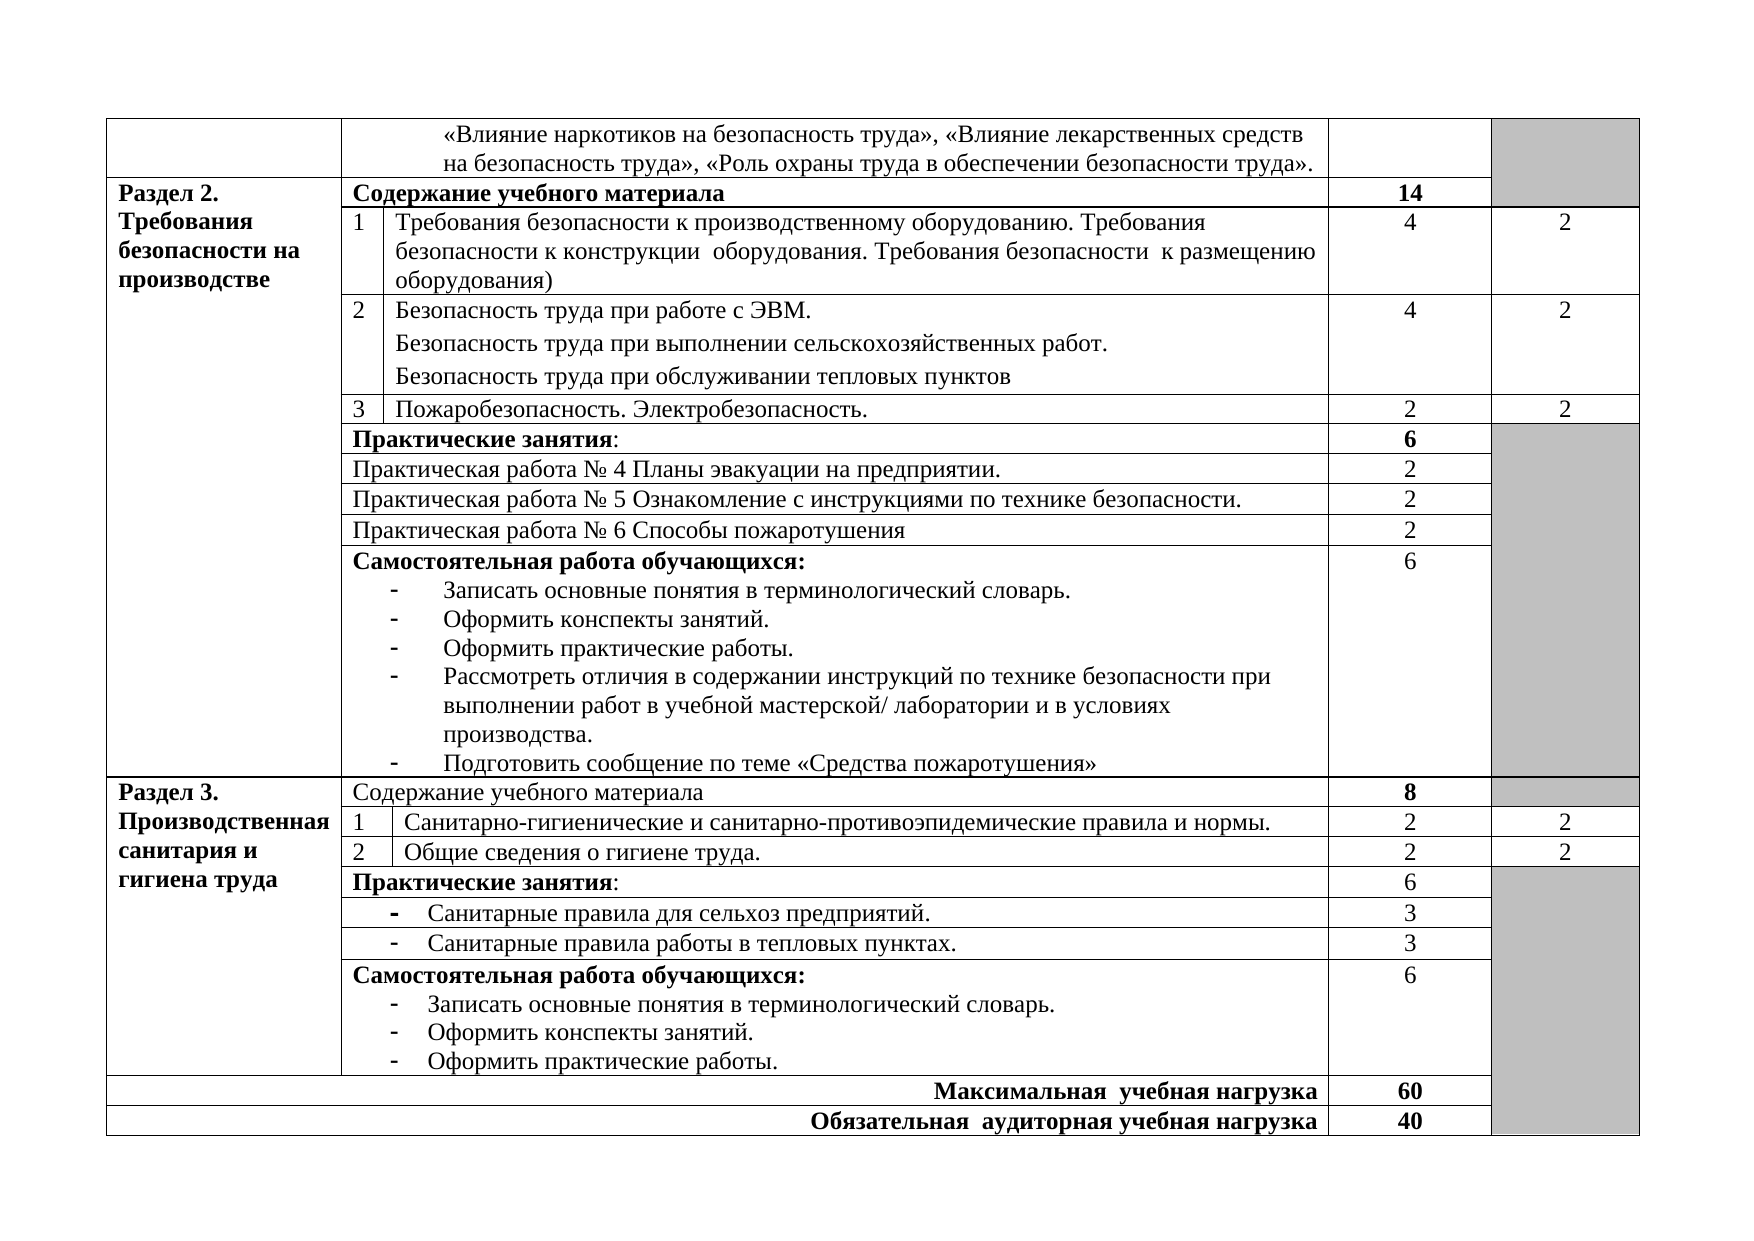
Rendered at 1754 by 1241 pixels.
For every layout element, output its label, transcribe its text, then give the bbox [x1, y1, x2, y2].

table_cell Самостоятельная работа обучающихся: Записать основные понятия в терминологический словарь. Оформить конспекты занятий. Оформить практические работы. [342, 960, 1328, 1075]
table_cell 6 [1329, 546, 1491, 776]
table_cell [342, 119, 1328, 177]
table_cell 2 [1492, 208, 1639, 294]
table_cell Санитарные правила работы в тепловых пунктах. [342, 928, 1328, 959]
table_cell 1 [342, 208, 383, 294]
table_cell 3 [1329, 898, 1491, 927]
table_cell 4 [1329, 295, 1491, 393]
table_cell Максимальная учебная нагрузка [107, 1076, 1328, 1105]
table_cell 8 [1329, 778, 1491, 806]
table_cell Практическая работа № 5 Ознакомление с инструкциями по технике безопасности. [342, 484, 1328, 514]
table_cell Безопасность труда при работе с ЭВМ. Безопасность труда при выполнении сельскохозяйственных работ. Безопасность труда при обслуживании тепловых пунктов [384, 295, 1328, 393]
table_cell 2 [1329, 395, 1491, 423]
table_cell 2 [1492, 295, 1639, 393]
table_cell [1492, 778, 1639, 806]
table_cell Требования безопасности к производственному оборудованию. Требования безопасности к конструкции оборудования. Требования безопасности к размещению оборудования) [384, 208, 1328, 294]
table_cell Общие сведения о гигиене труда. [393, 837, 1328, 866]
table_cell Санитарные правила для сельхоз предприятий. [342, 898, 1328, 927]
table_cell Раздел 2. Требования безопасности на производстве [107, 178, 341, 776]
table_cell 1 [342, 807, 392, 836]
table_cell 6 [1329, 960, 1491, 1075]
table_cell [1492, 867, 1639, 1134]
table_cell 2 [1329, 454, 1491, 483]
table_cell Пожаробезопасность. Электробезопасность. [384, 395, 1328, 423]
table_cell 2 [1329, 484, 1491, 514]
table_cell 14 [1329, 178, 1491, 206]
table_cell 2 [1492, 395, 1639, 423]
table_cell 2 [1492, 837, 1639, 866]
table_cell 2 [1492, 807, 1639, 836]
table_cell 2 [342, 837, 392, 866]
table_cell 8 [1329, 119, 1491, 177]
table_cell Раздел 3. Производственная санитария и гигиена труда [107, 778, 341, 1075]
table_cell 6 [1329, 867, 1491, 897]
table_cell [1492, 424, 1639, 776]
table_cell Практические занятия: [342, 867, 1328, 897]
table_cell Обязательная аудиторная учебная нагрузка [107, 1106, 1328, 1134]
table_cell 2 [342, 295, 383, 393]
table_cell 4 [1329, 208, 1491, 294]
table_cell 3 [342, 395, 383, 423]
table_cell 2 [1329, 515, 1491, 545]
table_cell Практическая работа № 6 Способы пожаротушения [342, 515, 1328, 545]
table_cell Содержание учебного материала [342, 178, 1328, 206]
table_cell Самостоятельная работа обучающихся: Записать основные понятия в терминологический словарь. Оформить конспекты занятий. Оформить практические работы. Рассмотреть отличия в содержании инструкций по технике безопасности при выполнении работ в учебной мастерской/ лаборатории и в условиях производства. Подготовить сообщение по теме «Средства пожаротушения» [342, 546, 1328, 776]
table_cell Практическая работа № 4 Планы эвакуации на предприятии. [342, 454, 1328, 483]
table_cell Содержание учебного материала [342, 778, 1328, 806]
table_cell Санитарно-гигиенические и санитарно-противоэпидемические правила и нормы. [393, 807, 1328, 836]
table_cell Практические занятия: [342, 424, 1328, 453]
table_cell 2 [1329, 837, 1491, 866]
table_cell 2 [1329, 807, 1491, 836]
table_cell 3 [1329, 928, 1491, 959]
table_cell 40 [1329, 1106, 1491, 1134]
table_cell 6 [1329, 424, 1491, 453]
table_cell 60 [1329, 1076, 1491, 1105]
